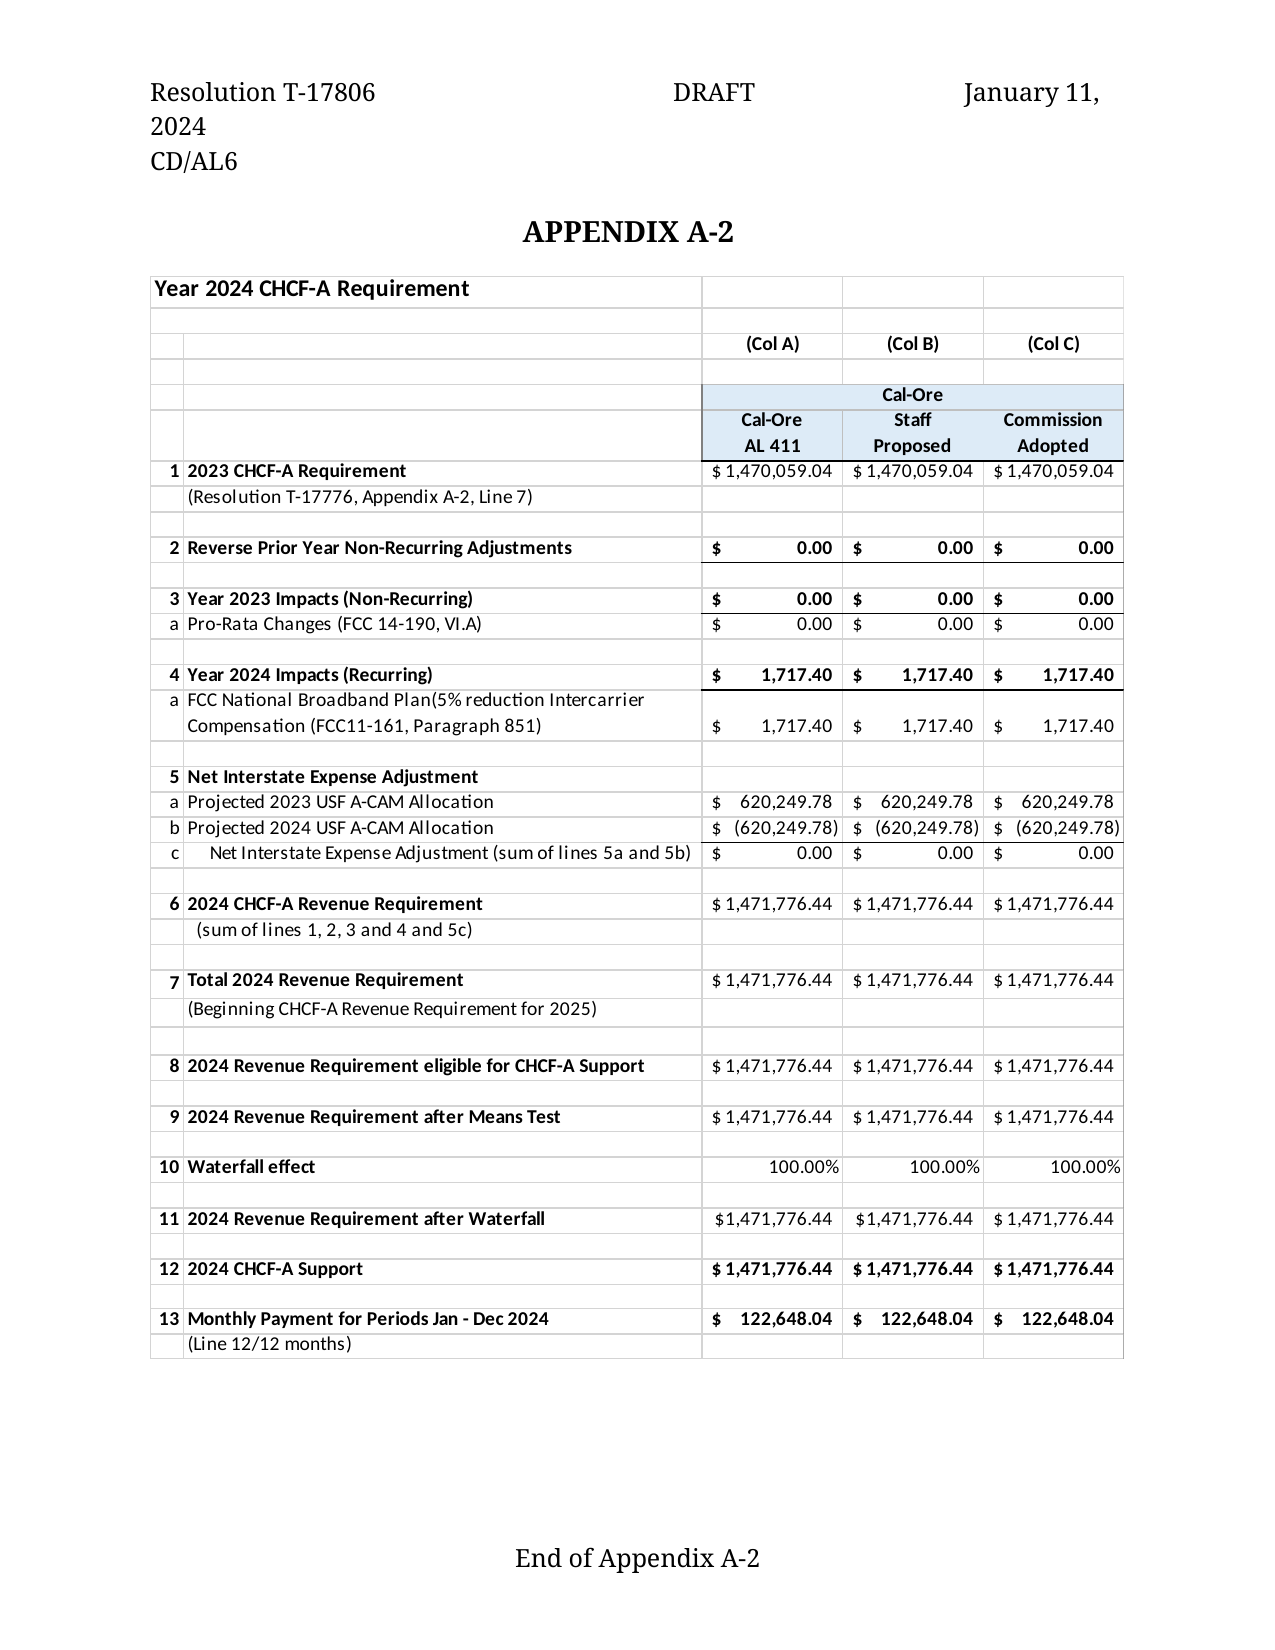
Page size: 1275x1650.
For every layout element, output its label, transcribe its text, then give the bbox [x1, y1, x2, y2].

text APPENDIX A-2 [131, 211, 1125, 251]
